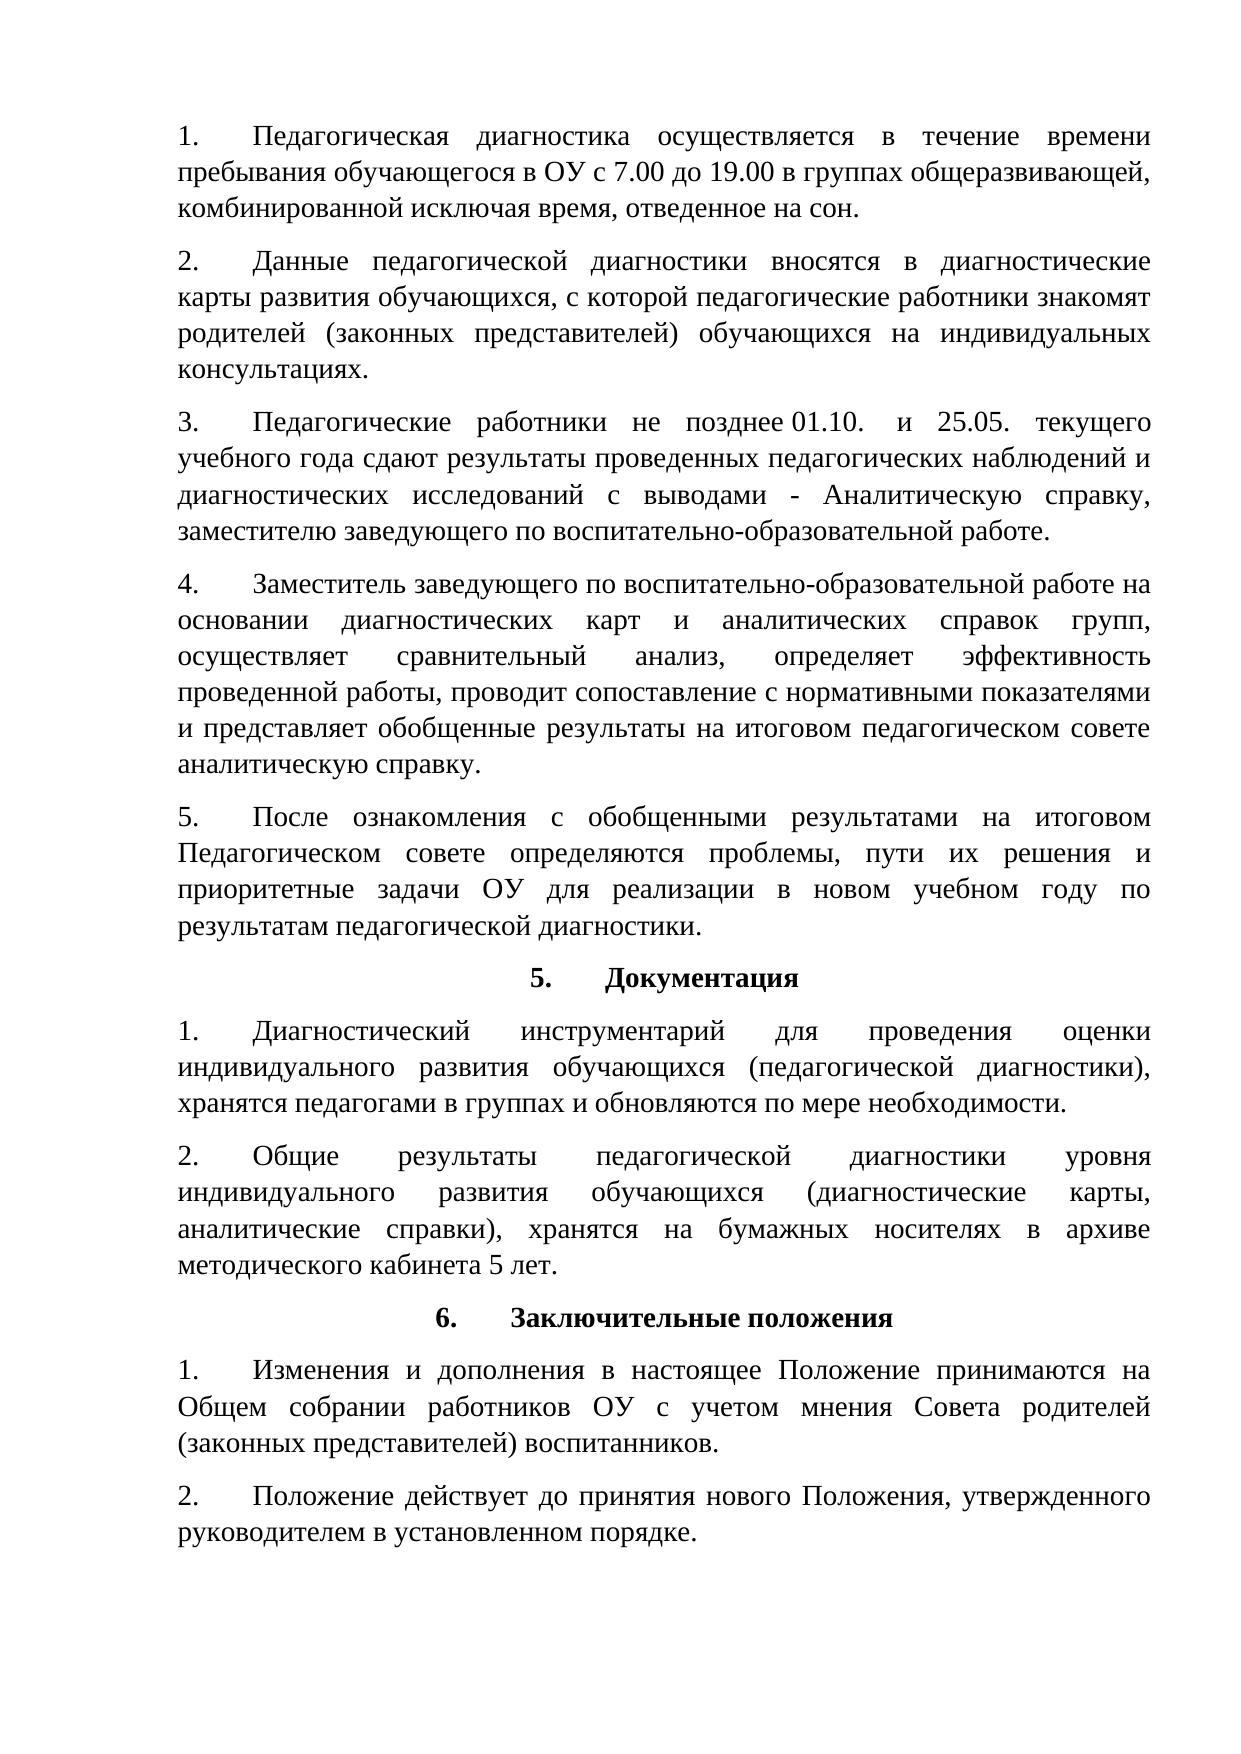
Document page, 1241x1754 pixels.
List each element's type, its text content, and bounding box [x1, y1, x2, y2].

list Диагностический инструментарий для проведения оценки индивидуального развития обучающихся (педагогической диагностики), хранятся педагогами в группах и обновляются по мере необходимости. [177, 1013, 1152, 1119]
list Общие результаты педагогической диагностики уровня индивидуального развития обучающихся (диагностические карты, аналитические справки), хранятся на бумажных носителях в архиве методического кабинета 5 лет. [177, 1138, 1152, 1280]
list Изменения и дополнения в настоящее Положение принимаются на Общем собрании работников ОУ с учетом мнения Совета родителей (законных представителей) воспитанников. [177, 1352, 1152, 1458]
list Педагогическая диагностика осуществляется в течение времени пребывания обучающегося в ОУ с 7.00 до 19.00 в группах общеразвивающей, комбинированной исключая время, отведенное на сон. [177, 118, 1152, 224]
list Заключительные положения [177, 1300, 1152, 1333]
list Педагогические работники не позднее 01.10. и 25.05. текущего учебного года сдают результаты проведенных педагогических наблюдений и диагностических исследований с выводами - Аналитическую справку, заместителю заведующего по воспитательно-образовательной работе. [177, 404, 1152, 546]
list Документация [177, 961, 1152, 994]
list Данные педагогической диагностики вносятся в диагностические карты развития обучающихся, с которой педагогические работники знакомят родителей (законных представителей) обучающихся на индивидуальных консультациях. [177, 243, 1152, 385]
list Заместитель заведующего по воспитательно-образовательной работе на основании диагностических карт и аналитических справок групп, осуществляет сравнительный анализ, определяет эффективность проведенной работы, проводит сопоставление с нормативными показателями и представляет обобщенные результаты на итоговом педагогическом совете аналитическую справку. [177, 566, 1152, 780]
list Положение действует до принятия нового Положения, утвержденного руководителем в установленном порядке. [177, 1478, 1152, 1547]
list После ознакомления с обобщенными результатами на итоговом Педагогическом совете определяются проблемы, пути их решения и приоритетные задачи ОУ для реализации в новом учебном году по результатам педагогической диагностики. [177, 799, 1152, 941]
